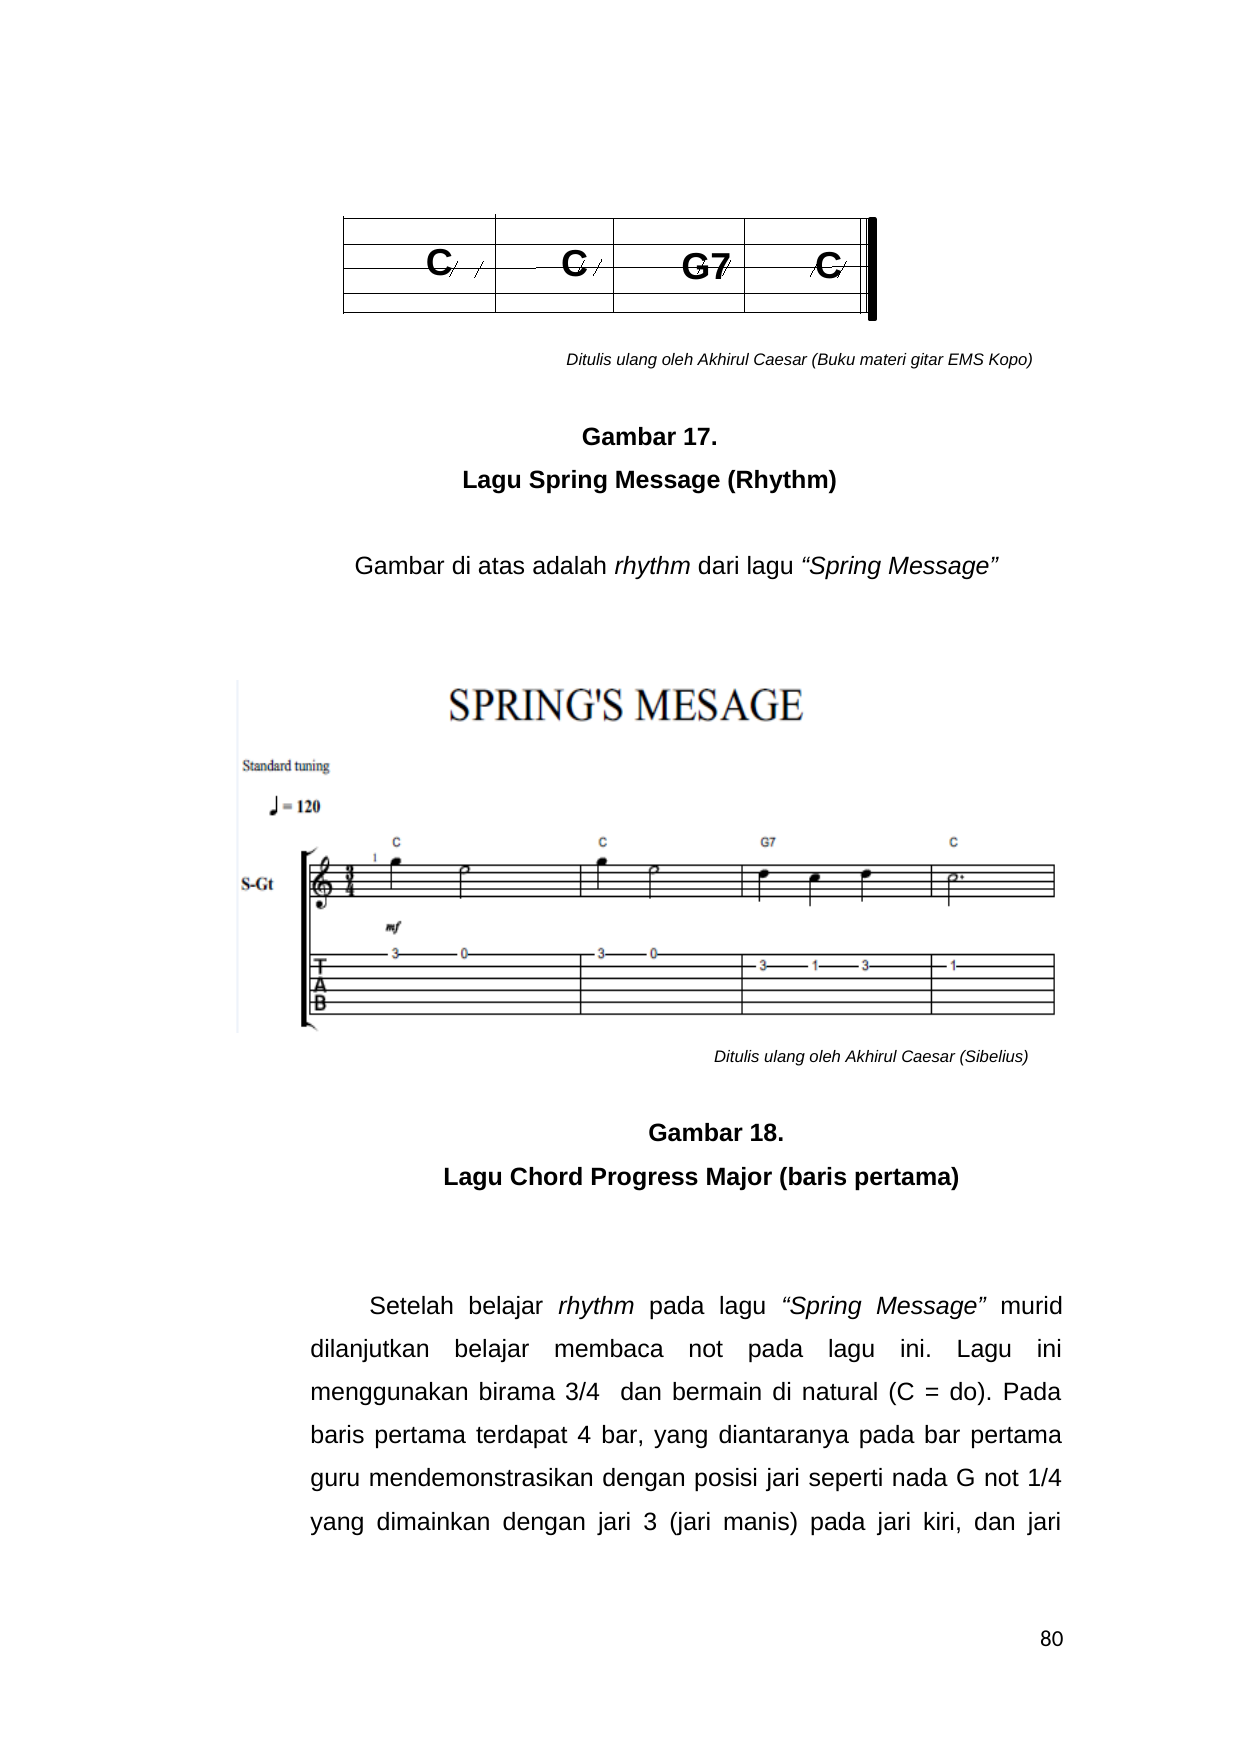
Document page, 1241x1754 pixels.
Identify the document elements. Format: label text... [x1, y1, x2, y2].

picture [236, 680, 1063, 1033]
list Lagu Chord Progress Major (baris pertama) [295, 1162, 1063, 1190]
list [310, 1291, 1063, 1535]
text Gambar 18. [236, 1118, 1063, 1147]
text Lagu Spring Message (Rhythm) [236, 465, 1063, 493]
text Gambar 17. [236, 422, 1063, 450]
list Ditulis ulang oleh Akhirul Caesar (Sibelius) [627, 1047, 1063, 1066]
text Ditulis ulang oleh Akhirul Caesar (Buku materi gitar EMS Kopo) [461, 350, 1063, 369]
text Gambar di atas adalah rhythm dari lagu “Spring Message” [295, 551, 1063, 580]
